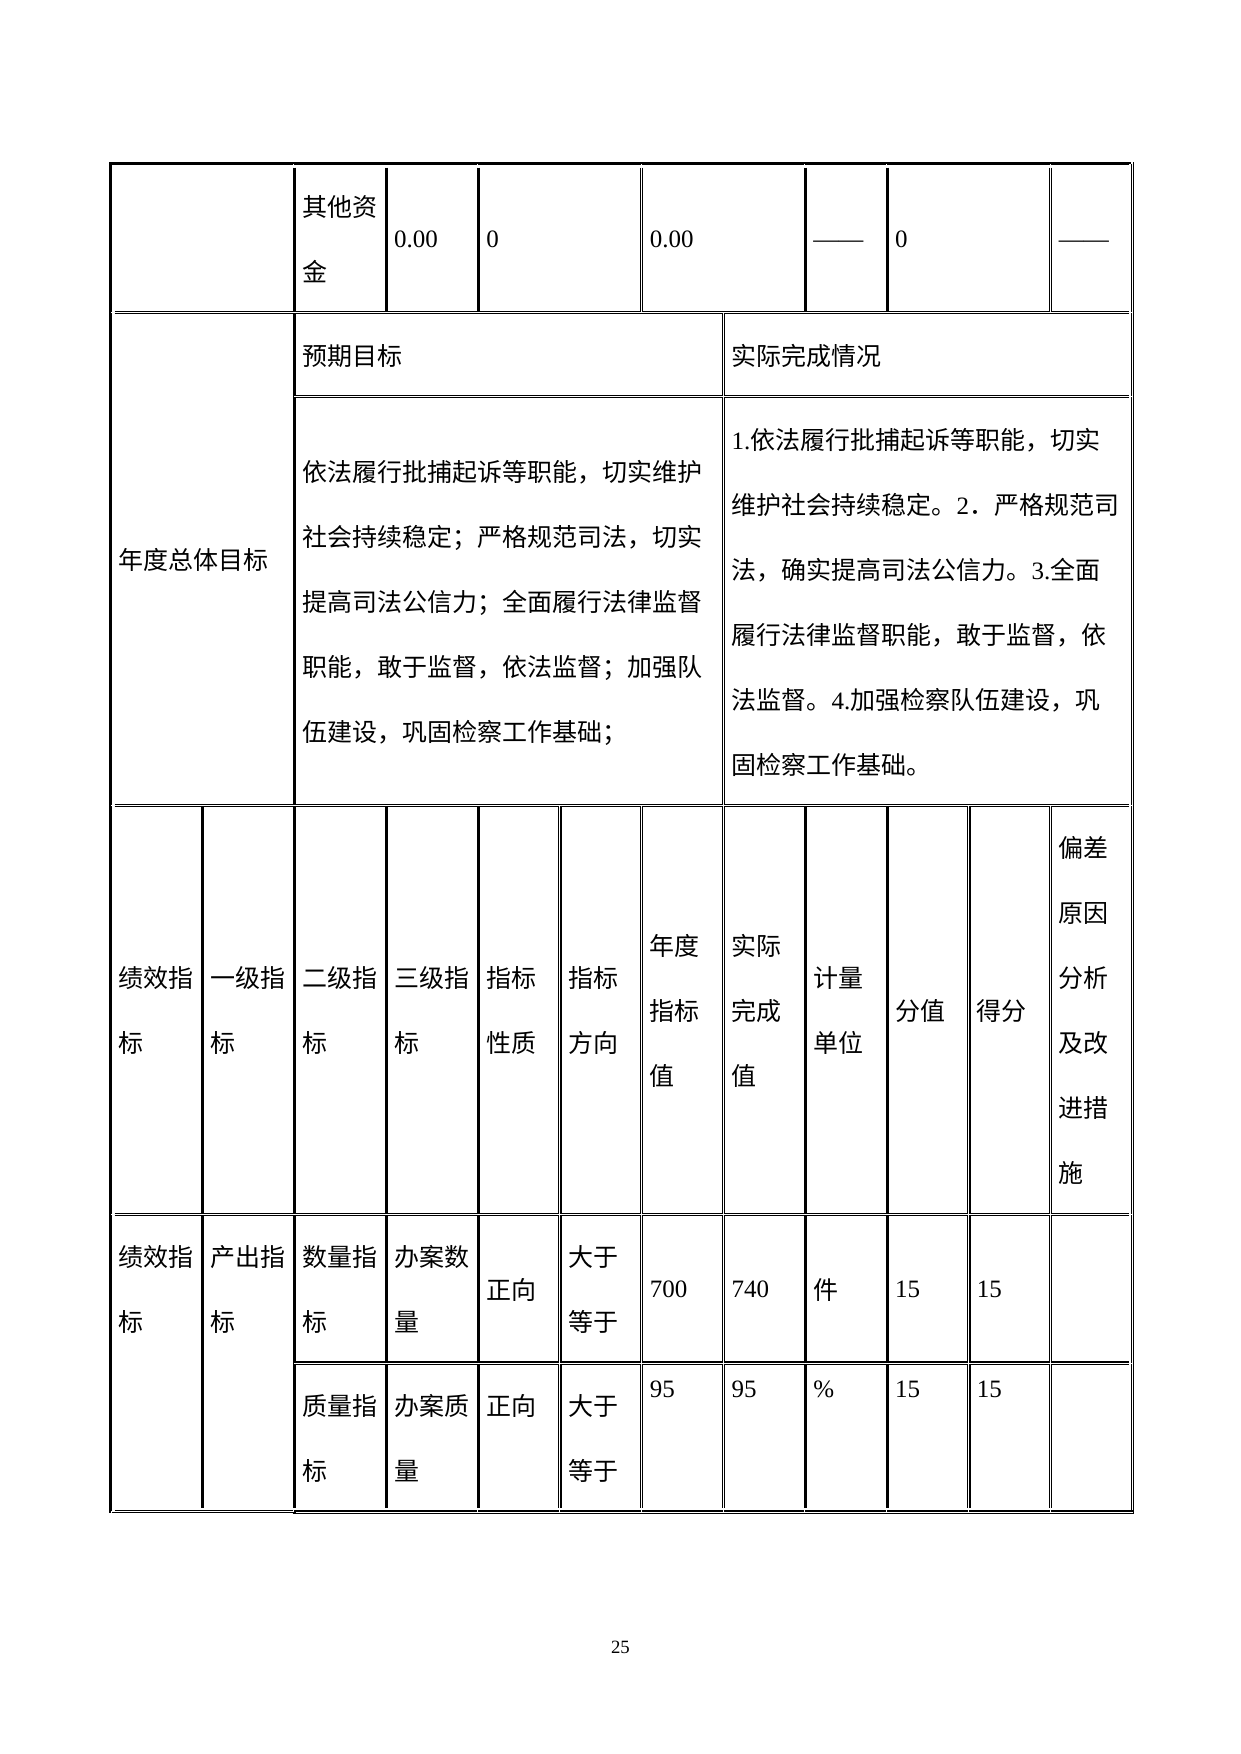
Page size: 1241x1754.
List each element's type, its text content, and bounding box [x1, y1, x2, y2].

table_cell 件 [807, 1216, 886, 1361]
table_cell 预期目标 [296, 314, 722, 395]
table_cell 700 [643, 1216, 722, 1361]
table_cell 实际完成值 [725, 807, 804, 1212]
table_cell 0.00 [386, 164, 478, 311]
table_cell 偏差原因分析及改进措施 [1052, 804, 1131, 1212]
table_cell 95 [642, 1365, 723, 1510]
table_cell 1.依法履行批捕起诉等职能，切实维护社会持续稳定。2．严格规范司法，确实提高司法公信力。3.全面履行法律监督职能，敢于监督，依法监督。4.加强检察队伍建设，巩固检察工作基础。 [724, 395, 1132, 803]
table_cell 依法履行批捕起诉等职能，切实维护社会持续稳定；严格规范司法，切实提高司法公信力；全面履行法律监督职能，敢于监督，依法监督；加强队伍建设，巩固检察工作基础； [296, 398, 722, 803]
table_cell 办案质量 [386, 1365, 478, 1510]
table_cell 分值 [889, 807, 967, 1212]
table_cell 指标方向 [562, 807, 640, 1212]
table_cell 大于等于 [560, 1365, 642, 1510]
table_cell 绩效指标 [112, 804, 201, 1212]
table_cell 指标性质 [480, 807, 558, 1212]
table_cell 740 [725, 1216, 804, 1361]
table_cell % [805, 1365, 887, 1510]
table_cell [1051, 1361, 1131, 1510]
table_cell 其他资金 [294, 165, 386, 311]
table_cell 质量指标 [294, 1365, 386, 1510]
table_cell 计量单位 [807, 807, 886, 1212]
table_cell 三级指标 [388, 807, 477, 1212]
table_cell 得分 [971, 807, 1049, 1212]
table_cell 一级指标 [204, 807, 293, 1212]
table_cell 15 [969, 1365, 1051, 1510]
table_cell 大于等于 [562, 1216, 640, 1361]
table_cell 95 [724, 1365, 805, 1510]
table_cell [1052, 1213, 1131, 1361]
table_cell 0.00 [642, 164, 805, 311]
table_cell 年度总体目标 [111, 311, 294, 803]
table_cell 办案数量 [388, 1216, 477, 1361]
table_cell 数量指标 [296, 1216, 385, 1361]
table_cell 正向 [480, 1216, 558, 1361]
table_cell 15 [889, 1216, 967, 1361]
table_cell 实际完成情况 [724, 311, 1132, 395]
table_cell —— [805, 164, 887, 311]
table_cell 产出指标 [202, 1216, 294, 1510]
table_cell 0 [887, 165, 1051, 311]
table_cell 年度指标值 [643, 807, 722, 1212]
table_cell 0 [478, 165, 642, 311]
table_cell 绩效指标 [112, 1213, 202, 1510]
table_cell 二级指标 [296, 807, 385, 1212]
table_cell 正向 [478, 1361, 560, 1510]
table_cell 15 [887, 1361, 969, 1510]
table_cell 15 [971, 1216, 1049, 1361]
table_cell —— [1051, 162, 1132, 311]
